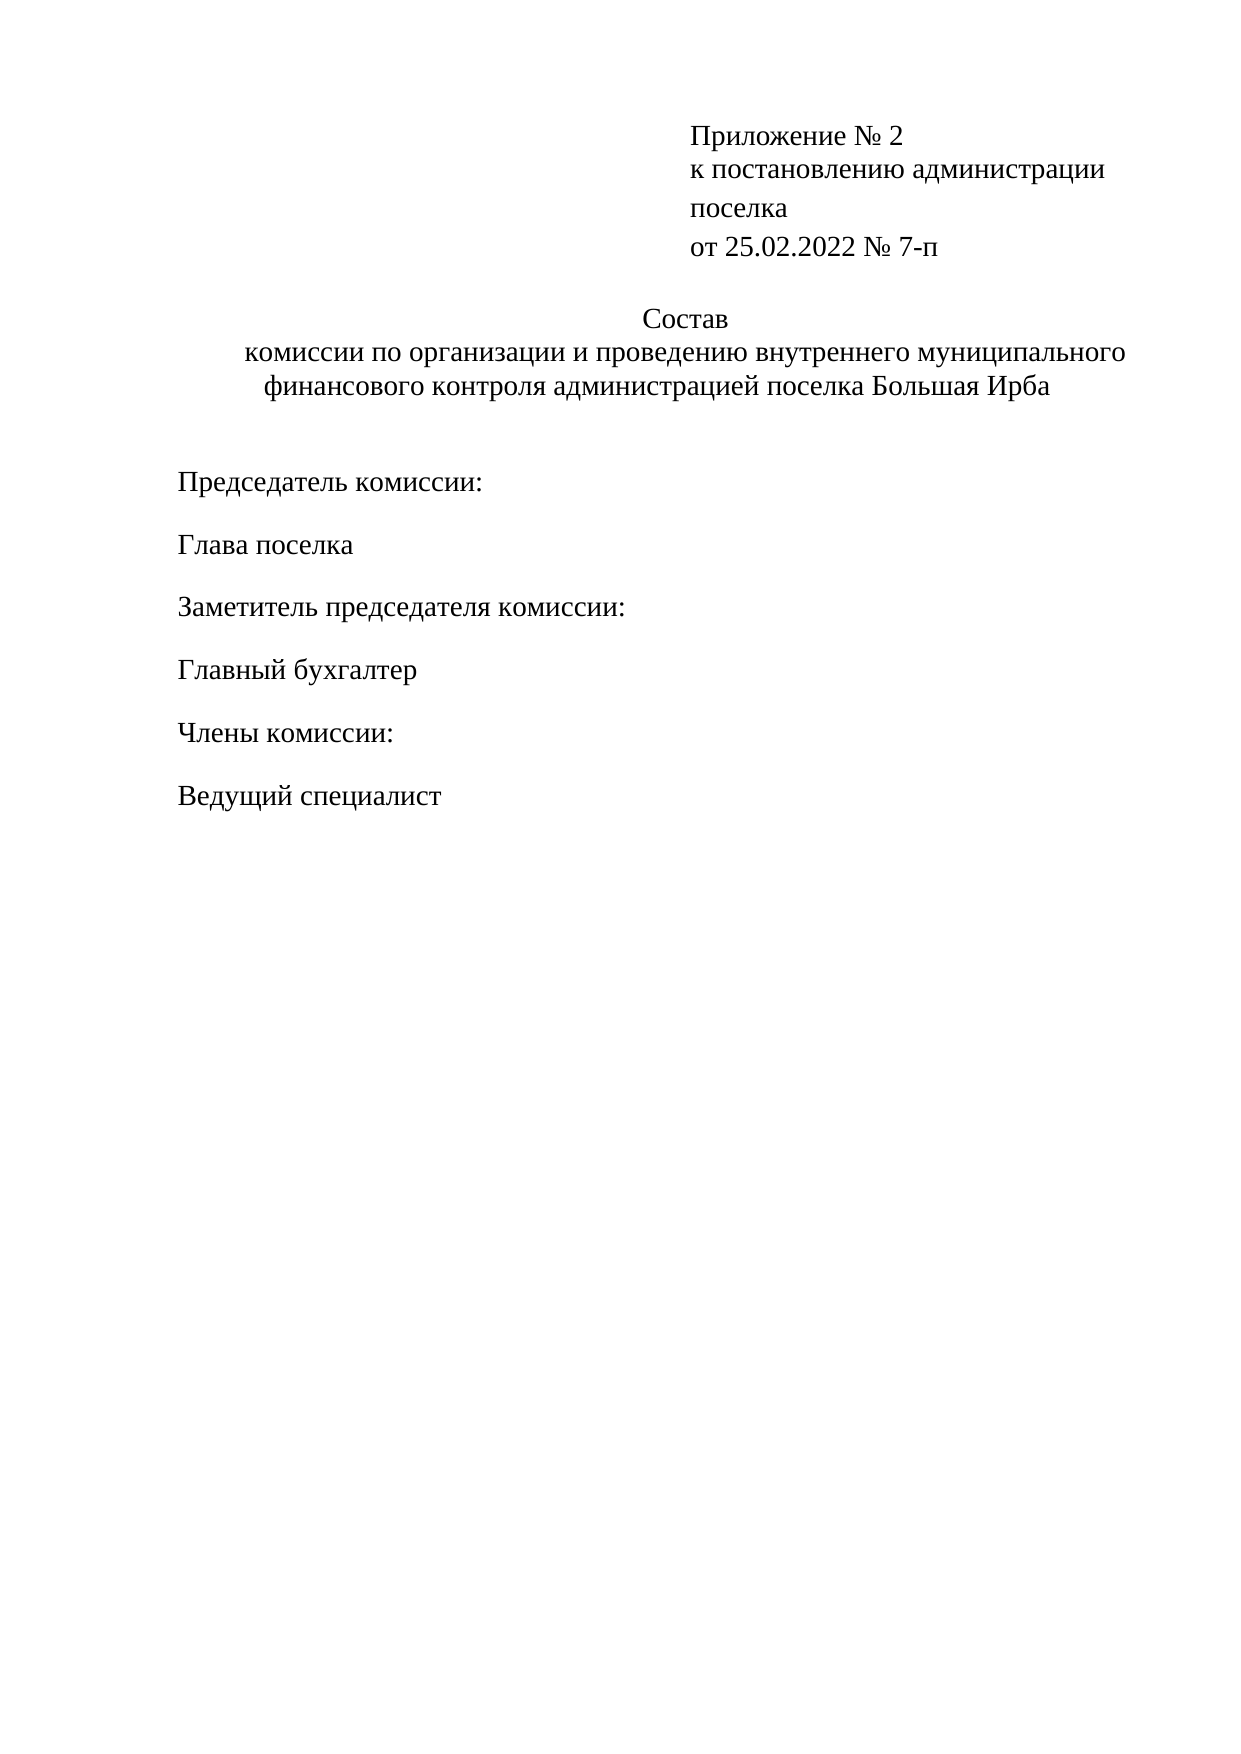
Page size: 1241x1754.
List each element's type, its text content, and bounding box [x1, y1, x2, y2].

text Состав [177, 301, 1137, 334]
text Члены комиссии: [177, 715, 1137, 748]
text от 25.02.2022 № 7-п [690, 229, 1137, 262]
text Глава поселка [177, 527, 1137, 560]
subtitle Приложение № 2 [690, 118, 1137, 152]
text Главный бухгалтер [177, 652, 1137, 686]
text Заметитель председателя комиссии: [177, 589, 1137, 623]
text Ведущий специалист [177, 778, 1137, 811]
text Председатель комиссии: [177, 464, 1137, 498]
text комиссии по организации и проведению внутреннего муниципального финансового контроля администрацией поселка Большая Ирба [177, 334, 1137, 401]
text к постановлению администрации поселка [690, 152, 1137, 224]
